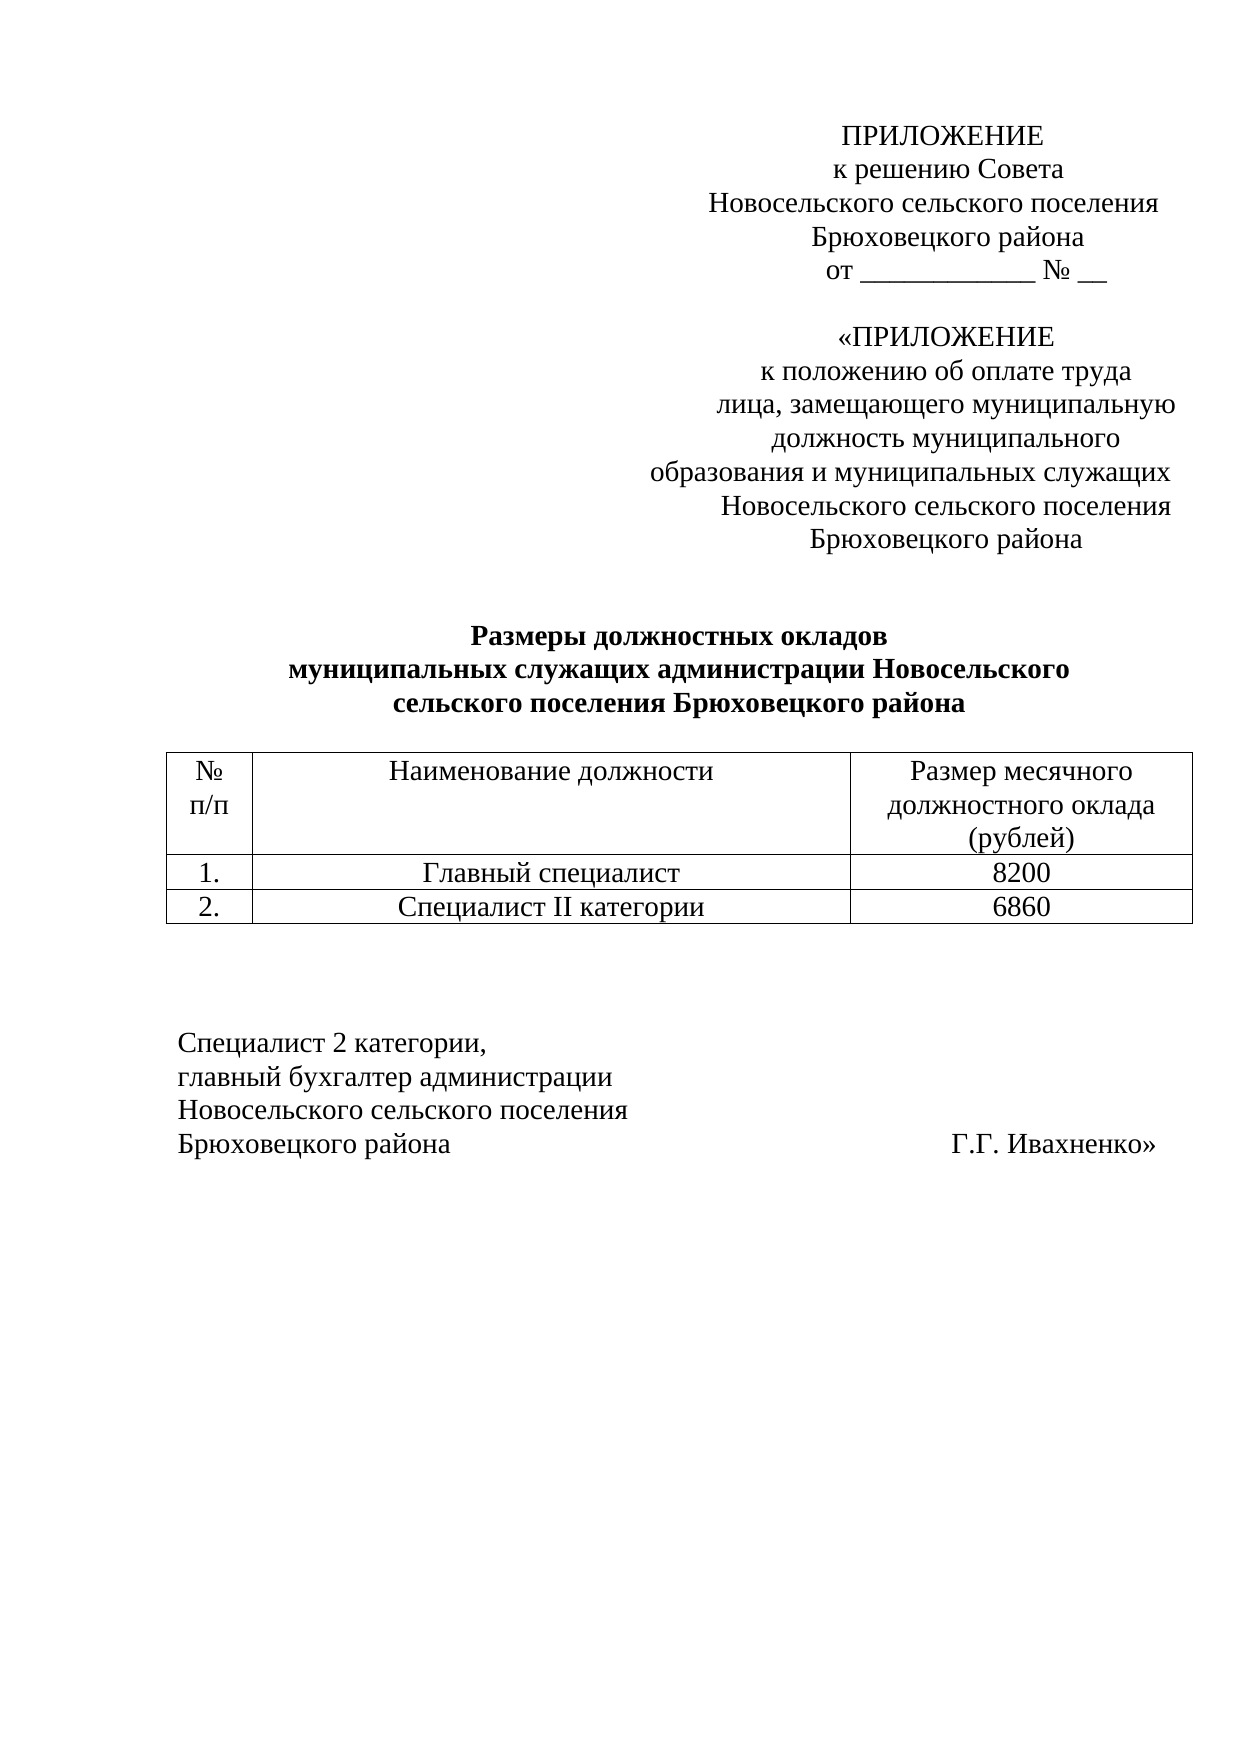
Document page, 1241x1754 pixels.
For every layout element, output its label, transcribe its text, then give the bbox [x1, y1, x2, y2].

text сельского поселения Брюховецкого района [177, 685, 1181, 719]
text ПРИЛОЖЕНИЕ [177, 118, 1181, 152]
text должность муниципального образования и муниципальных служащих [640, 421, 1181, 488]
text Новосельского сельского поселения [177, 185, 1181, 219]
table_cell 1. [167, 855, 252, 888]
text «ПРИЛОЖЕНИЕ [640, 319, 1181, 353]
table_header Размер месячного должностного оклада (рублей) [851, 753, 1192, 854]
table_header Наименование должности [253, 753, 850, 854]
table_cell Главный специалист [253, 855, 850, 888]
table_cell 2. [167, 890, 252, 923]
text к положению об оплате труда [640, 353, 1181, 387]
text главный бухгалтер администрации [177, 1059, 1181, 1092]
table_cell Специалист II категории [253, 890, 850, 923]
text Специалист 2 категории, [177, 1025, 1181, 1059]
text лица, замещающего муниципальную [640, 387, 1181, 421]
text к решению Совета [177, 152, 1181, 185]
text Брюховецкого района [177, 219, 1181, 252]
text муниципальных служащих администрации Новосельского [177, 652, 1181, 685]
table_cell 8200 [851, 855, 1192, 888]
table_cell 6860 [851, 890, 1192, 923]
text Брюховецкого района [640, 522, 1181, 556]
text Размеры должностных окладов [177, 618, 1181, 652]
text от ____________ № __ [177, 252, 1181, 286]
text Брюховецкого района Г.Г. Ивахненко» [177, 1126, 1181, 1159]
text Новосельского сельского поселения [177, 1092, 1181, 1126]
table_header № п/п [167, 753, 252, 854]
text Новосельского сельского поселения [640, 488, 1181, 522]
